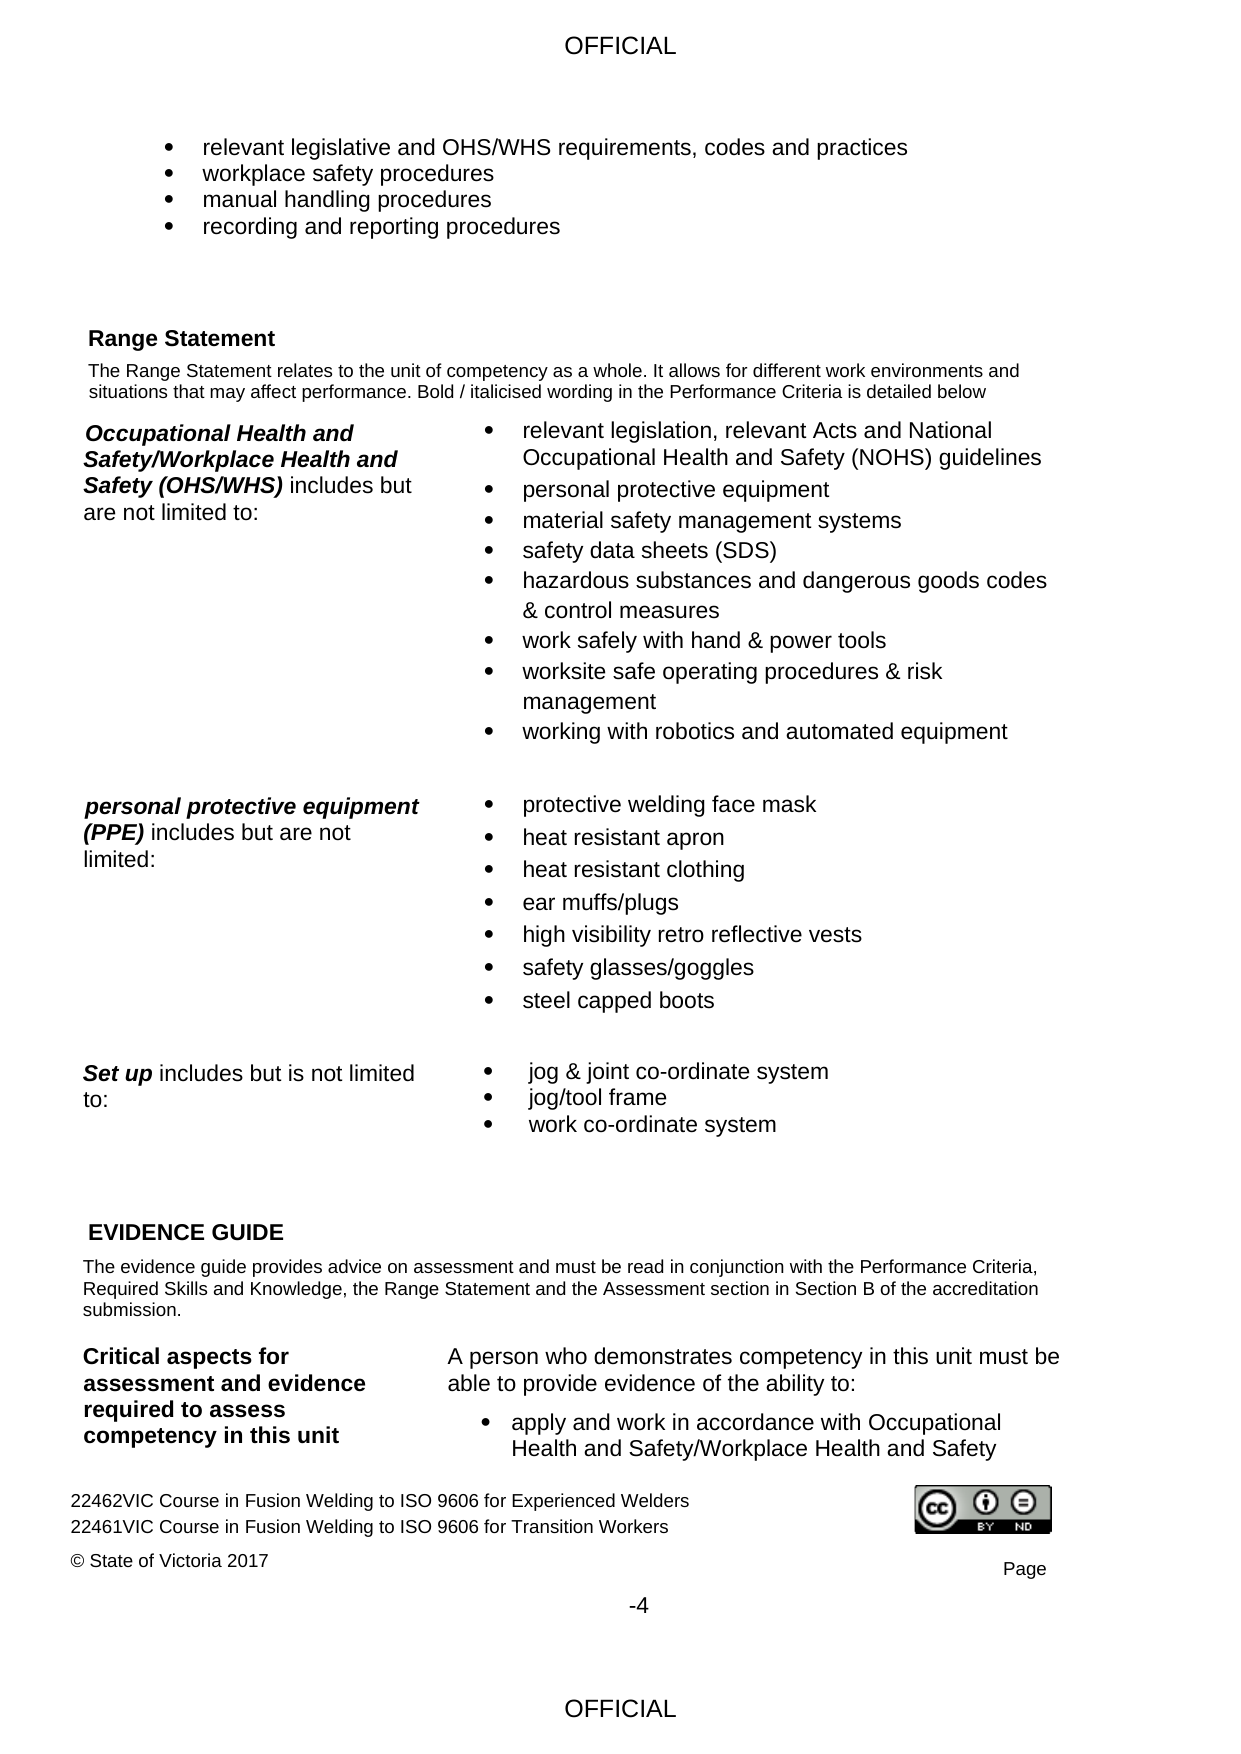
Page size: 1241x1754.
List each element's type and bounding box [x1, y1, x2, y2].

table_header [59, 125, 1085, 1486]
picture [914, 1485, 1052, 1534]
